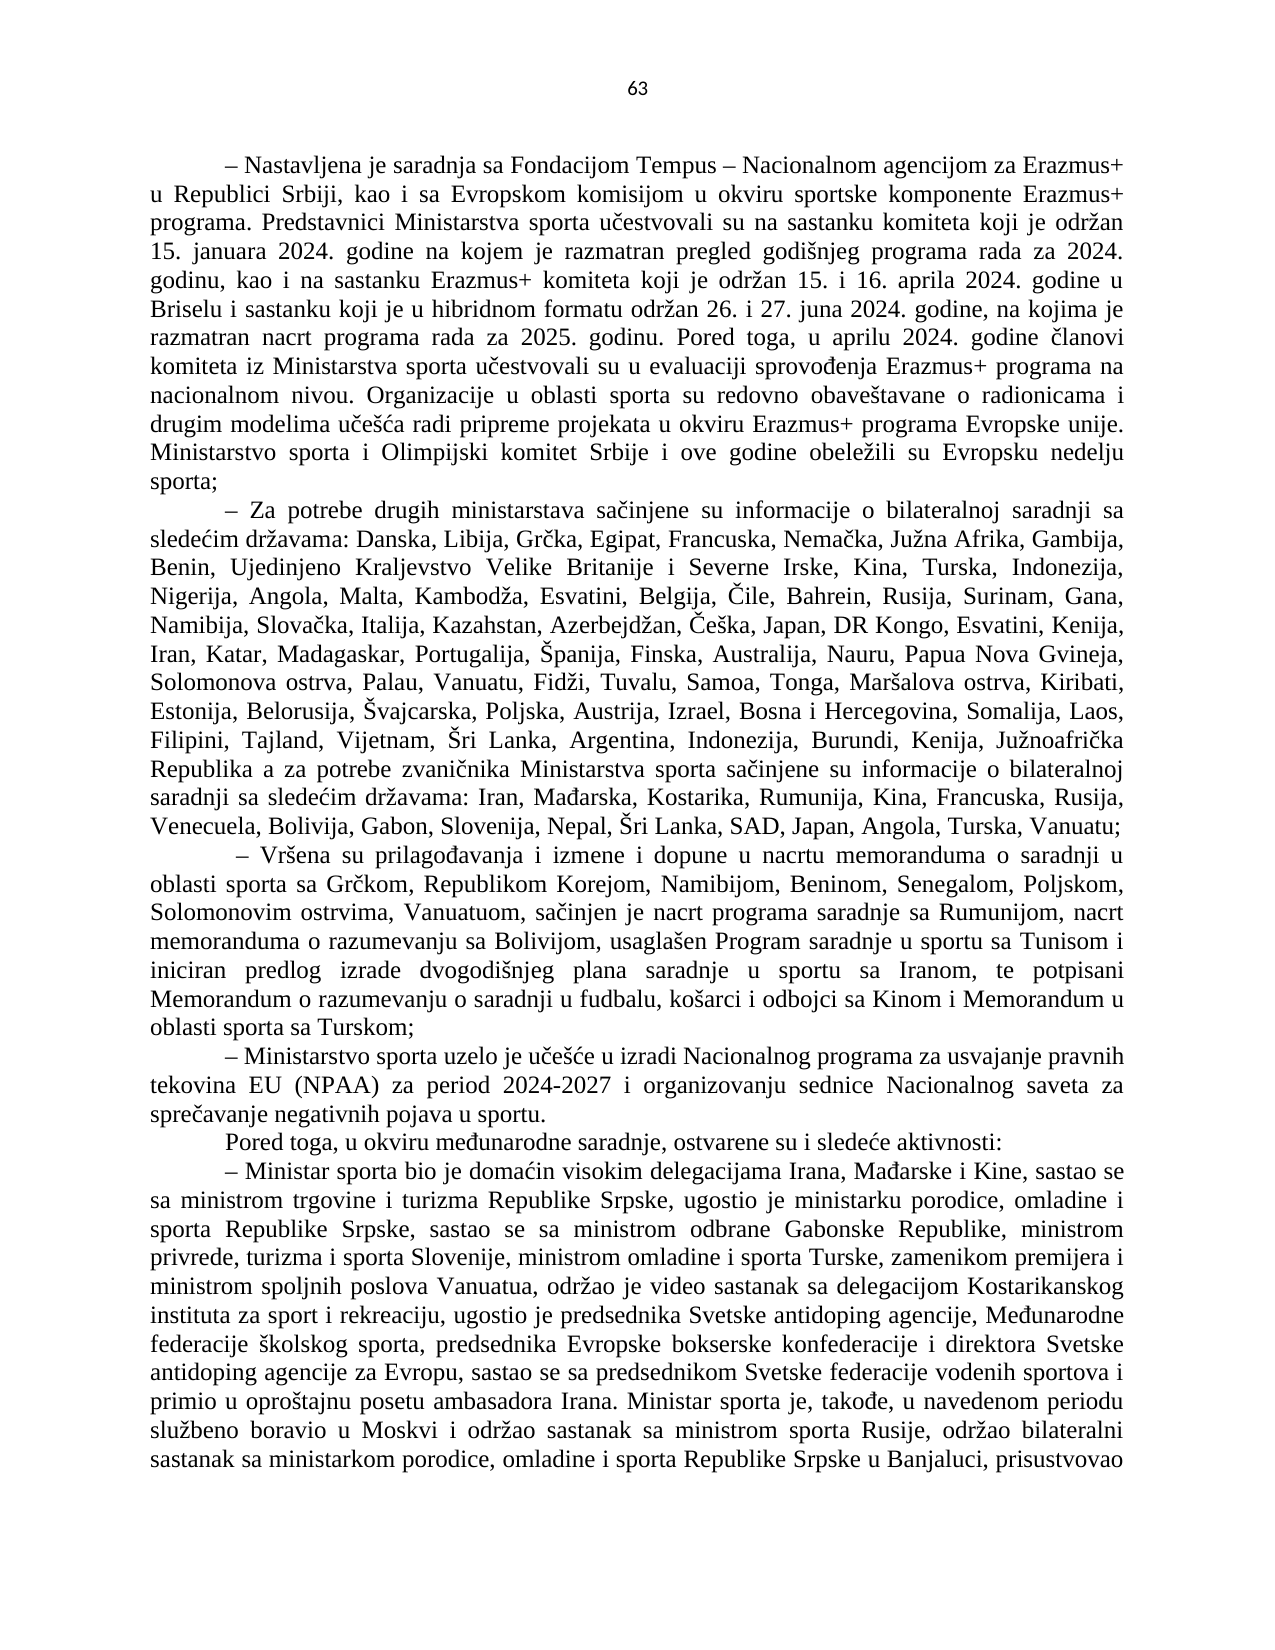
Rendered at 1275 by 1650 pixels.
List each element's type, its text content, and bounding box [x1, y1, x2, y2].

text ‒ Nastavljena je saradnja sa Fondacijom Tempus – Nacionalnom agencijom za Erazmus+ u Republici Srbiji, kao i sa Evropskom komisijom u okviru sportske komponente Erazmus+ programa. Predstavnici Ministarstva sporta učestvovali su na sastanku komiteta koji je održan 15. januara 2024. godine na kojem je razmatran pregled godišnjeg programa rada za 2024. godinu, kao i na sastanku Erazmus+ komiteta koji je održan 15. i 16. aprila 2024. godine u Briselu i sastanku koji je u hibridnom formatu održan 26. i 27. juna 2024. godine, na kojima je razmatran nacrt programa rada za 2025. godinu. Pored toga, u aprilu 2024. godine članovi komiteta iz Ministarstva sporta učestvovali su u evaluaciji sprovođenja Erazmus+ programa na nacionalnom nivou. Organizacije u oblasti sporta su redovno obaveštavane o radionicama i drugim modelima učešća radi pripreme projekata u okviru Erazmus+ programa Evropske unije. Ministarstvo sporta i Olimpijski komitet Srbije i ove godine obeležili su Evropsku nedelju sporta; [150, 150, 1125, 495]
text ‒ Ministarstvo sporta uzelo je učešće u izradi Nacionalnog programa za usvajanje pravnih tekovina EU (NPAA) za period 2024-2027 i organizovanju sednice Nacionalnog saveta za sprečavanje negativnih pojava u sportu. [150, 1041, 1125, 1127]
text ‒ Vršena su prilagođavanja i izmene i dopune u nacrtu memoranduma o saradnji u oblasti sporta sa Grčkom, Republikom Korejom, Namibijom, Beninom, Senegalom, Poljskom, Solomonovim ostrvima, Vanuatuom, sačinjen je nacrt programa saradnje sa Rumunijom, nacrt memoranduma o razumevanju sa Bolivijom, usaglašen Program saradnje u sportu sa Tunisom i iniciran predlog izrade dvogodišnjeg plana saradnje u sportu sa Iranom, te potpisani Memorandum o razumevanju o saradnji u fudbalu, košarci i odbojci sa Kinom i Memorandum u oblasti sporta sa Turskom; [150, 840, 1125, 1041]
text ‒ Za potrebe drugih ministarstava sačinjene su informacije o bilateralnoj saradnji sa sledećim državama: Danska, Libija, Grčka, Egipat, Francuska, Nemačka, Južna Afrika, Gambija, Benin, Ujedinjeno Kraljevstvo Velike Britanije i Severne Irske, Kina, Turska, Indonezija, Nigerija, Angola, Malta, Kambodža, Esvatini, Belgija, Čile, Bahrein, Rusija, Surinam, Gana, Namibija, Slovačka, Italija, Kazahstan, Azerbejdžan, Češka, Japan, DR Kongo, Esvatini, Kenija, Iran, Katar, Madagaskar, Portugalija, Španija, Finska, Australija, Nauru, Papua Nova Gvineja, Solomonova ostrva, Palau, Vanuatu, Fidži, Tuvalu, Samoa, Tonga, Maršalova ostrva, Kiribati, Estonija, Belorusija, Švajcarska, Poljska, Austrija, Izrael, Bosna i Hercegovina, Somalija, Laos, Filipini, Tajland, Vijetnam, Šri Lanka, Argentina, Indonezija, Burundi, Kenija, Južnoafrička Republika a za potrebe zvaničnika Ministarstva sporta sačinjene su informacije o bilateralnoj saradnji sa sledećim državama: Iran, Mađarska, Kostarika, Rumunija, Kina, Francuska, Rusija, Venecuela, Bolivija, Gabon, Slovenija, Nepal, Šri Lanka, SAD, Japan, Angola, Turska, Vanuatu; [150, 495, 1125, 840]
text Pored toga, u okviru međunarodne saradnje, ostvarene su i sledeće aktivnosti: [150, 1127, 1125, 1156]
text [150, 1156, 1125, 1472]
